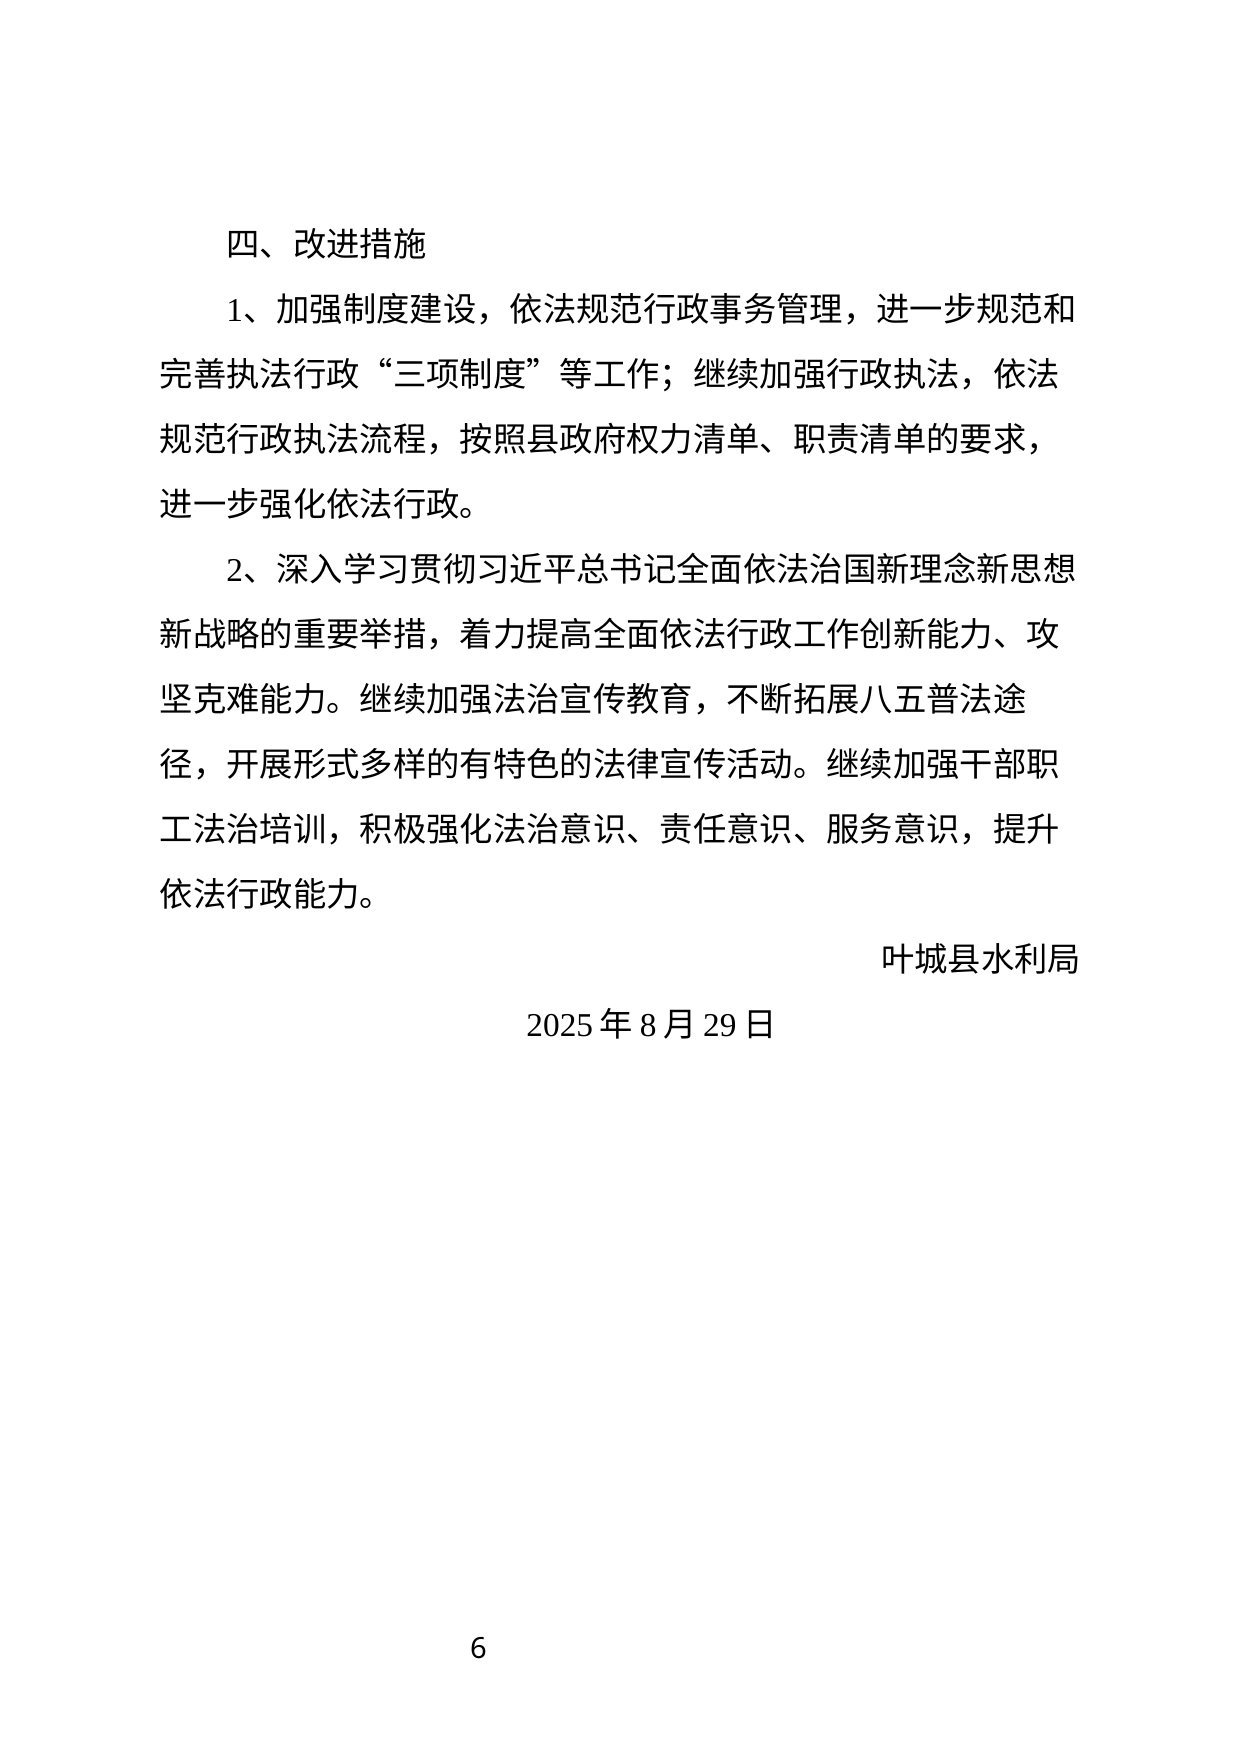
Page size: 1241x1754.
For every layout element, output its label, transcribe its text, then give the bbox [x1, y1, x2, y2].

text 2025年8月29日 [159, 989, 1081, 1054]
text 四、改进措施 [159, 209, 1081, 274]
text 叶城县水利局 [159, 924, 1081, 989]
text 2、深入学习贯彻习近平总书记全面依法治国新理念新思想新战略的重要举措，着力提高全面依法行政工作创新能力、攻坚克难能力。继续加强法治宣传教育，不断拓展八五普法途径，开展形式多样的有特色的法律宣传活动。继续加强干部职工法治培训，积极强化法治意识、责任意识、服务意识，提升依法行政能力。 [159, 534, 1081, 924]
text 1、加强制度建设，依法规范行政事务管理，进一步规范和完善执法行政“三项制度”等工作；继续加强行政执法，依法规范行政执法流程，按照县政府权力清单、职责清单的要求，进一步强化依法行政。 [159, 274, 1081, 534]
